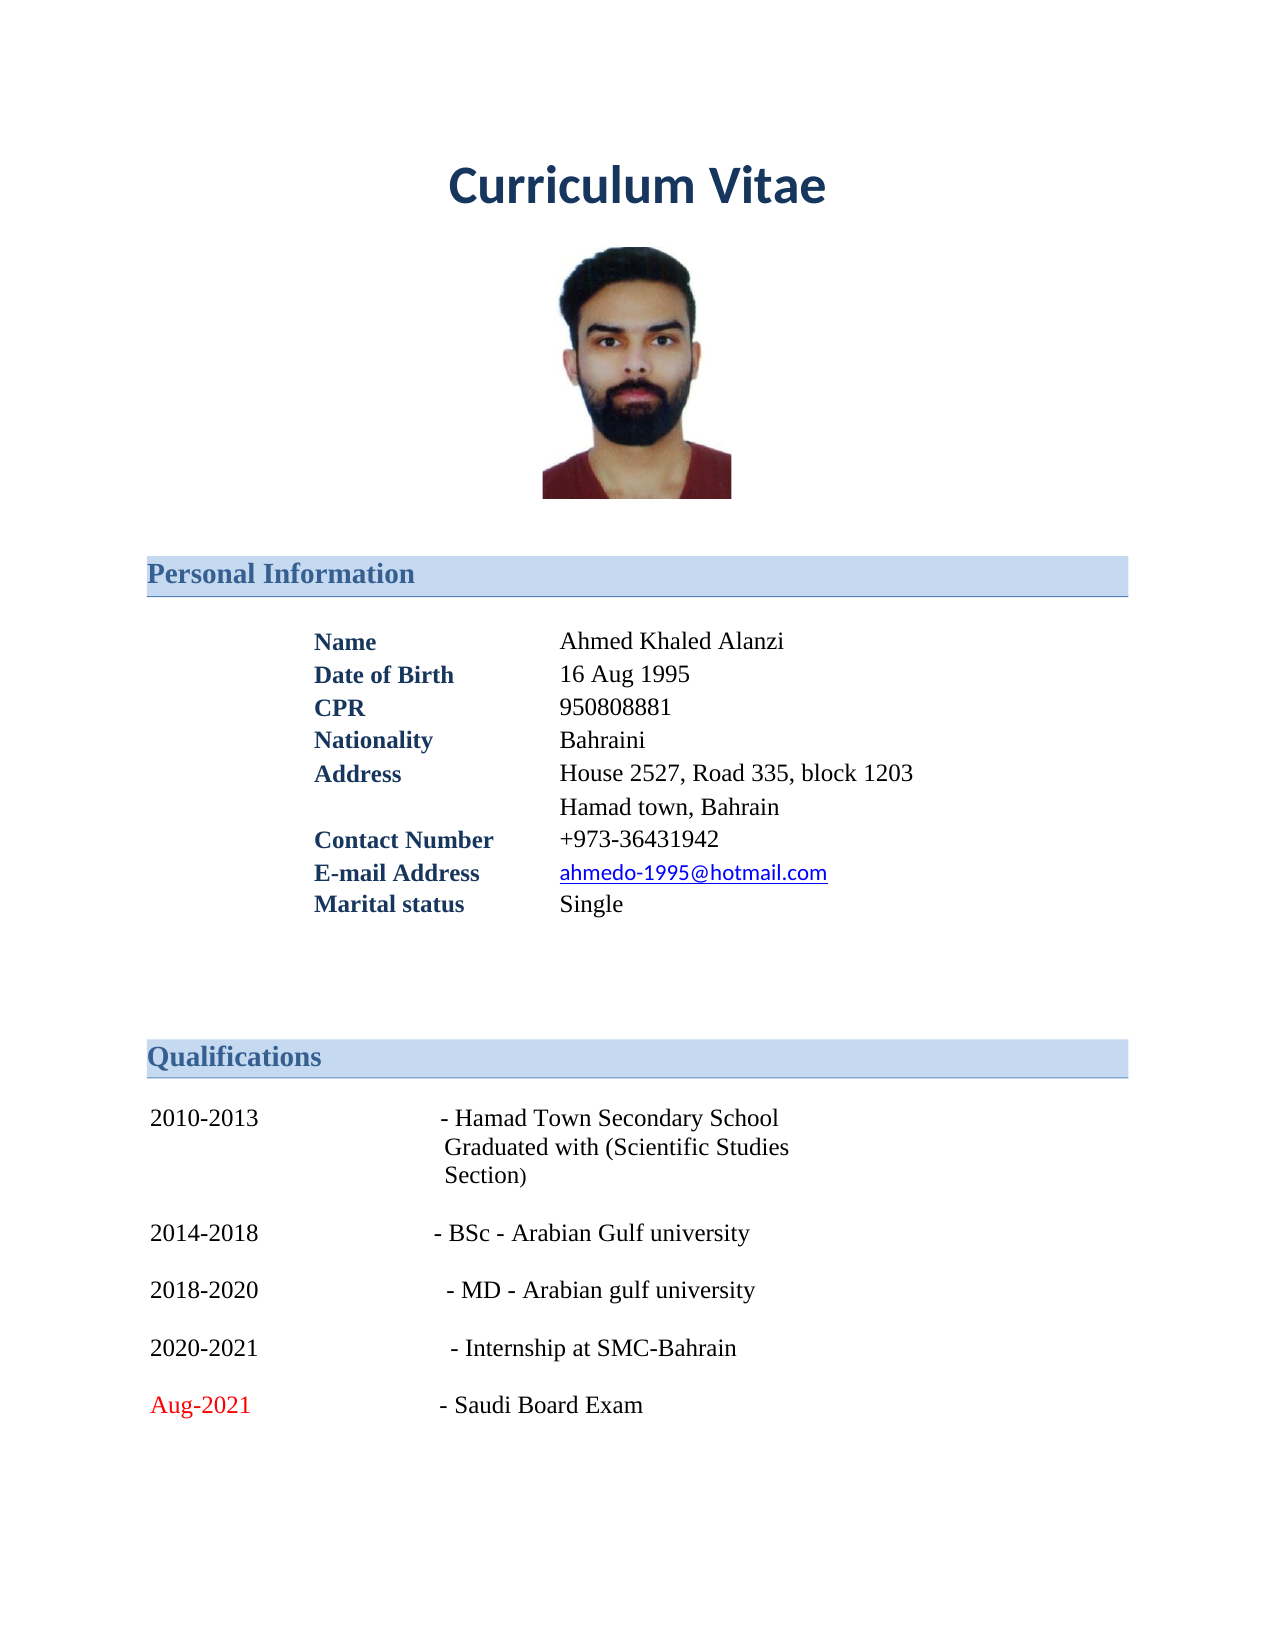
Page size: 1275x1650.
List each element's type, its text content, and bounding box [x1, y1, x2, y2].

table_cell 16 Aug 1995 950808881 [527, 658, 934, 724]
text 2010-2013 - Hamad Town Secondary School Graduated with (Scientific Studies Section) [150, 1060, 876, 1189]
text Aug-2021 - Saudi Board Exam [150, 1390, 1139, 1419]
table_cell ahmedo-1995@hotmail.com Single [527, 856, 934, 920]
text 2020-2021 - Internship at SMC-Bahrain [150, 1333, 1139, 1362]
text 2018-2020 - MD - Arabian gulf university [150, 1275, 1139, 1304]
table_cell House 2527, Road 335, block 1203 Hamad town, Bahrain [527, 757, 934, 823]
table_cell E-mail Address Marital status [293, 856, 527, 920]
table_cell Address [293, 757, 527, 823]
table_cell Date of Birth CPR [293, 658, 527, 724]
table_cell Bahraini [527, 724, 934, 757]
table_cell +973-36431942 [527, 823, 934, 856]
picture [542, 247, 732, 499]
table_header Ahmed Khaled Alanzi [527, 628, 934, 658]
title Curriculum Vitae [447, 152, 828, 216]
table_cell Contact Number [293, 823, 527, 856]
table_header Name [293, 628, 527, 658]
text 2014-2018 - BSc - Arabian Gulf university [150, 1218, 1139, 1247]
table_cell Nationality [293, 724, 527, 757]
